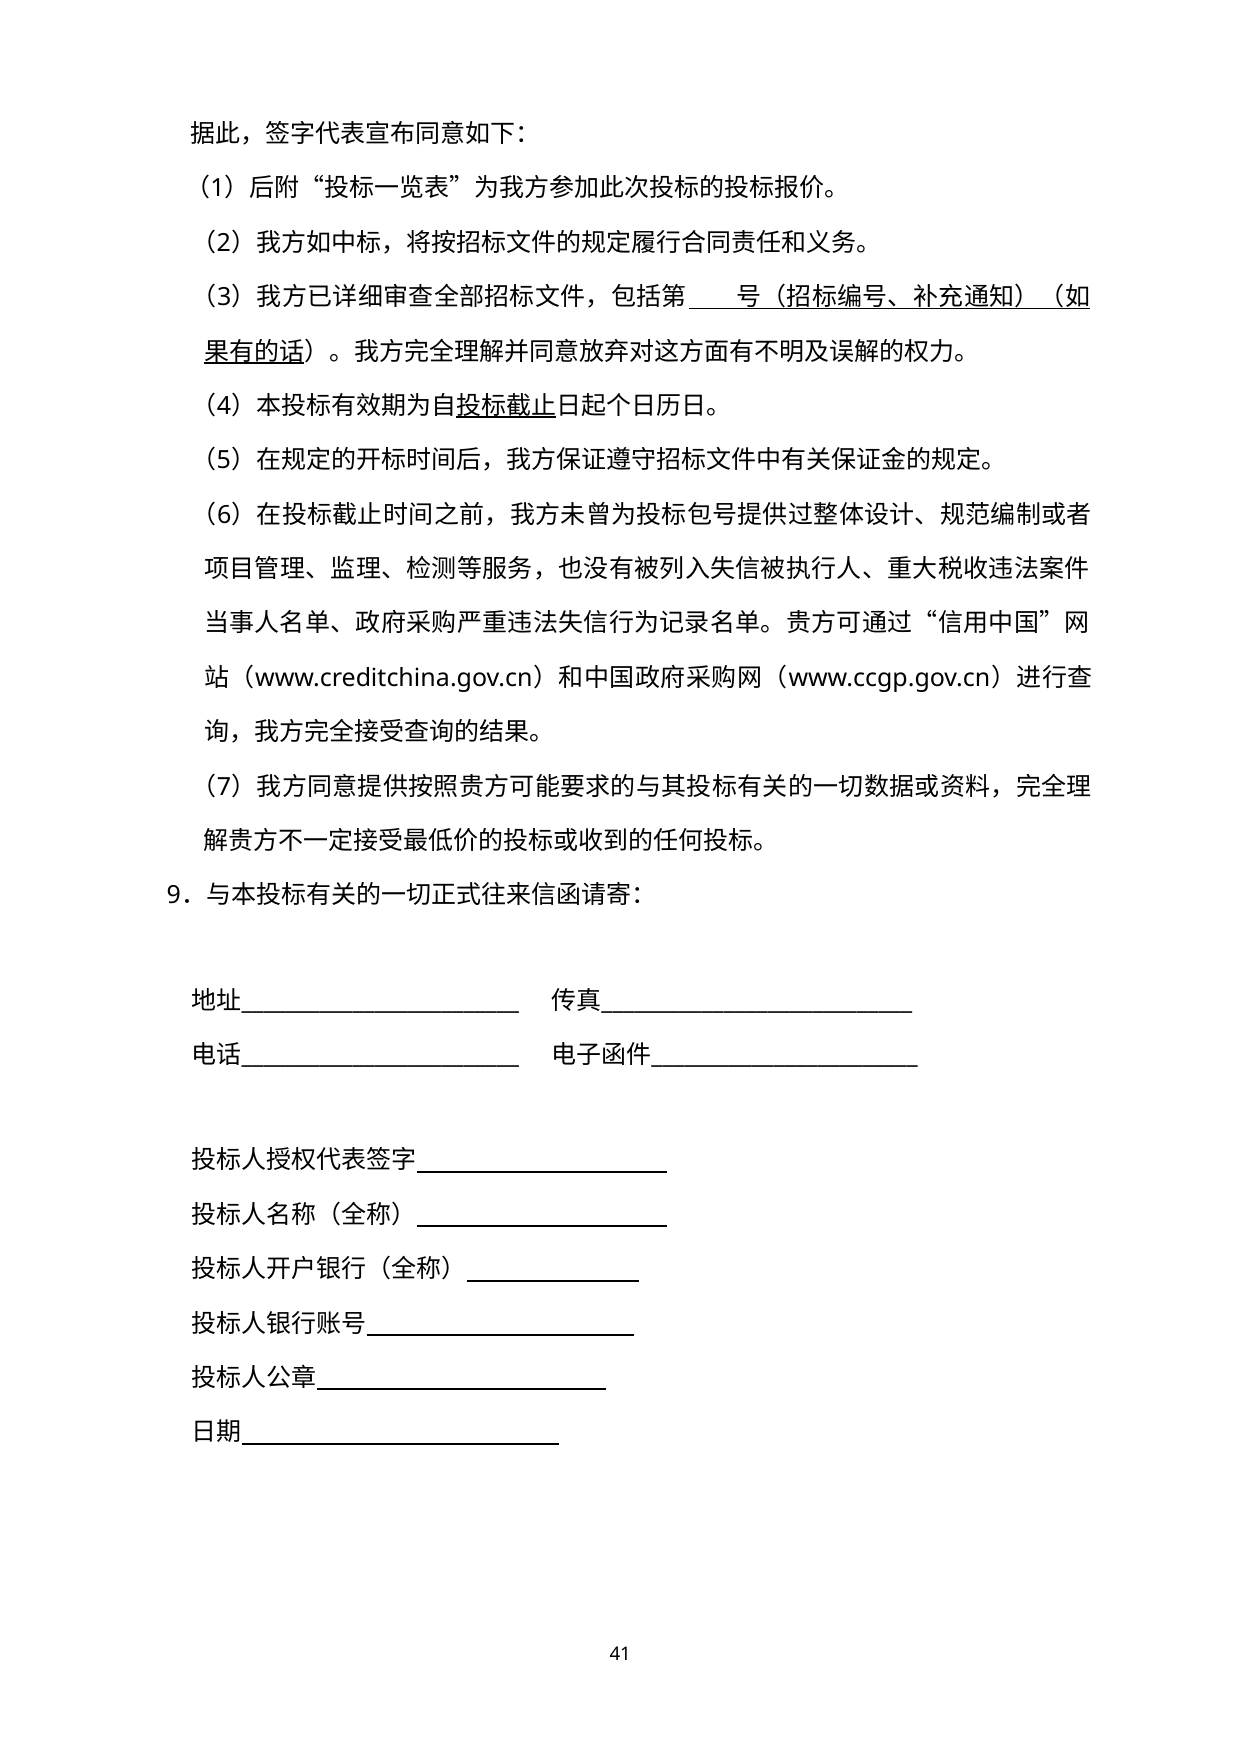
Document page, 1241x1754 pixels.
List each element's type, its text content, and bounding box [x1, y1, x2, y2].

text （1）后附“投标一览表”为我方参加此次投标的投标报价。 [185, 168, 1092, 204]
text （4）本投标有效期为自投标截止日起个日历日。 [167, 385, 1092, 422]
text 电话_________________________ 电子函件________________________ [191, 1034, 1092, 1071]
text 据此，签字代表宣布同意如下： [190, 113, 1092, 150]
text （7）我方同意提供按照贵方可能要求的与其投标有关的一切数据或资料，完全理解贵方不一定接受最低价的投标或收到的任何投标。 [191, 766, 1092, 857]
text 投标人公章 [191, 1357, 1092, 1394]
text （5）在规定的开标时间后，我方保证遵守招标文件中有关保证金的规定。 [191, 440, 1092, 476]
text （3）我方已详细审查全部招标文件，包括第 号（招标编号、补充通知）（如果有的话）。我方完全理解并同意放弃对这方面有不明及误解的权力。 [191, 277, 1092, 367]
text 投标人开户银行（全称） [191, 1249, 1092, 1285]
text （2）我方如中标，将按招标文件的规定履行合同责任和义务。 [148, 222, 1092, 258]
text 地址_________________________ 传真____________________________ [191, 980, 1092, 1016]
text 投标人银行账号 [191, 1303, 1092, 1339]
text 日期 [191, 1412, 1092, 1448]
text （6）在投标截止时间之前，我方未曾为投标包号提供过整体设计、规范编制或者项目管理、监理、检测等服务，也没有被列入失信被执行人、重大税收违法案件当事人名单、政府采购严重违法失信行为记录名单。贵方可通过“信用中国”网站（www.creditchina.gov.cn）和中国政府采购网（www.ccgp.gov.cn）进行查询，我方完全接受查询的结果。 [191, 494, 1092, 748]
text 投标人授权代表签字 [191, 1140, 1092, 1176]
text 9．与本投标有关的一切正式往来信函请寄： [166, 875, 1092, 911]
text 投标人名称（全称） [191, 1194, 1092, 1231]
